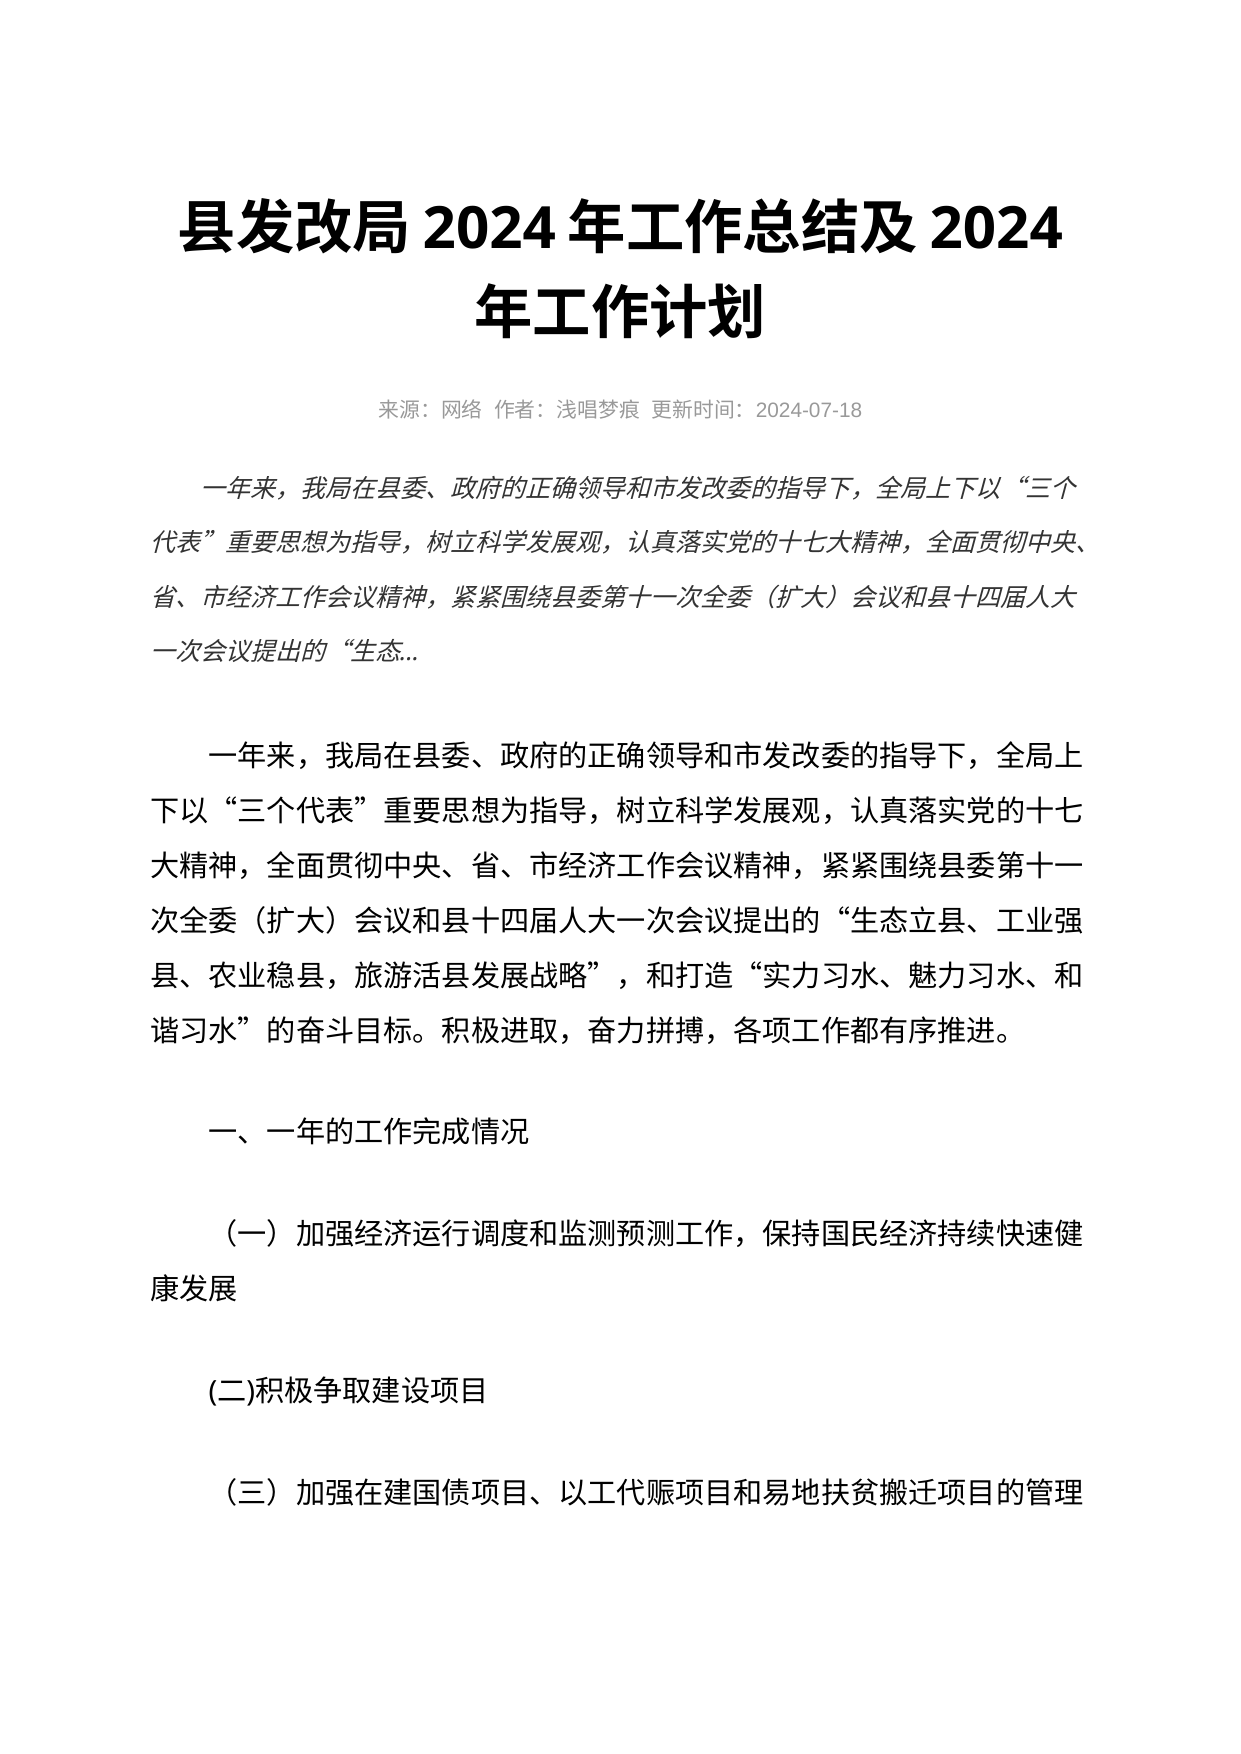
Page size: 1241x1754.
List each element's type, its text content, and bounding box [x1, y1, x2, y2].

text 一年来，我局在县委、政府的正确领导和市发改委的指导下，全局上下以“三个代表”重要思想为指导，树立科学发展观，认真落实党的十七大精神，全面贯彻中央、省、市经济工作会议精神，紧紧围绕县委第十一次全委（扩大）会议和县十四届人大一次会议提出的“生态... [150, 468, 1090, 668]
text （一）加强经济运行调度和监测预测工作，保持国民经济持续快速健康发展 [150, 1211, 1090, 1308]
text 来源：网络 作者：浅唱梦痕 更新时间：2024-07-18 [150, 397, 1090, 421]
text (二)积极争取建设项目 [150, 1367, 1090, 1410]
subtitle 县发改局2024年工作总结及2024年工作计划 [150, 181, 1090, 351]
text 一年来，我局在县委、政府的正确领导和市发改委的指导下，全局上下以“三个代表”重要思想为指导，树立科学发展观，认真落实党的十七大精神，全面贯彻中央、省、市经济工作会议精神，紧紧围绕县委第十一次全委（扩大）会议和县十四届人大一次会议提出的“生态立县、工业强县、农业稳县，旅游活县发展战略”，和打造“实力习水、魅力习水、和谐习水”的奋斗目标。积极进取，奋力拼搏，各项工作都有序推进。 [150, 733, 1090, 1049]
text 一、一年的工作完成情况 [150, 1109, 1090, 1151]
text （三）加强在建国债项目、以工代赈项目和易地扶贫搬迁项目的管理 [150, 1469, 1090, 1512]
